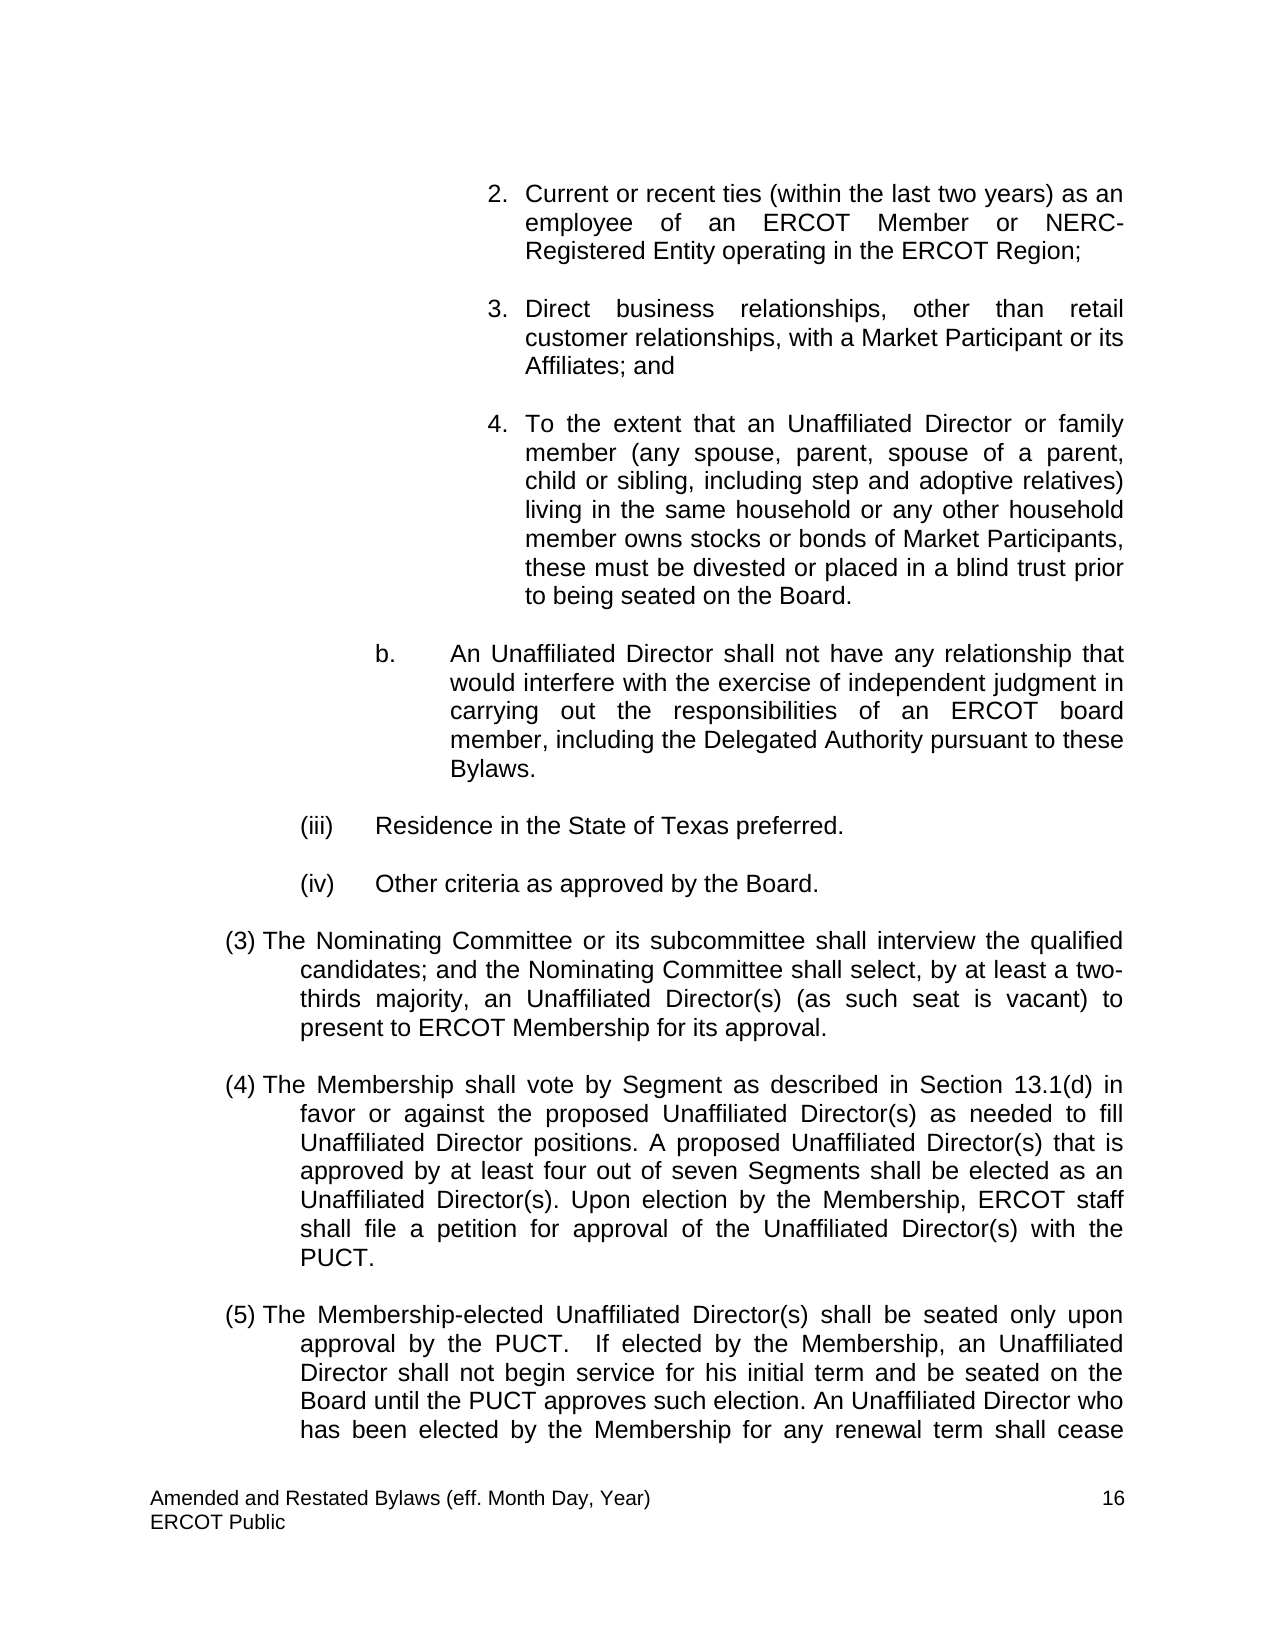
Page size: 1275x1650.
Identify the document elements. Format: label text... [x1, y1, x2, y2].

list Residence in the State of Texas preferred. [300, 811, 1125, 840]
list Current or recent ties (within the last two years) as an employee of an ERCOT Member or NERC-Registered Entity operating in the ERCOT Region; [487, 179, 1125, 265]
list Other criteria as approved by the Board. [300, 869, 1125, 897]
list The Nominating Committee or its subcommittee shall interview the qualified candidates; and the Nominating Committee shall select, by at least a two-thirds majority, an Unaffiliated Director(s) (as such seat is vacant) to present to ERCOT Membership for its approval. [225, 926, 1125, 1041]
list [225, 1300, 1125, 1444]
list To the extent that an Unaffiliated Director or family member (any spouse, parent, spouse of a parent, child or sibling, including step and adoptive relatives) living in the same household or any other household member owns stocks or bonds of Market Participants, these must be divested or placed in a blind trust prior to being seated on the Board. [487, 409, 1125, 610]
list The Membership shall vote by Segment as described in Section 13.1(d) in favor or against the proposed Unaffiliated Director(s) as needed to fill Unaffiliated Director positions. A proposed Unaffiliated Director(s) that is approved by at least four out of seven Segments shall be elected as an Unaffiliated Director(s). Upon election by the Membership, ERCOT staff shall file a petition for approval of the Unaffiliated Director(s) with the PUCT. [225, 1070, 1125, 1271]
list An Unaffiliated Director shall not have any relationship that would interfere with the exercise of independent judgment in carrying out the responsibilities of an ERCOT board member, including the Delegated Authority pursuant to these Bylaws. [375, 639, 1125, 782]
list Direct business relationships, other than retail customer relationships, with a Market Participant or its Affiliates; and [487, 294, 1125, 380]
